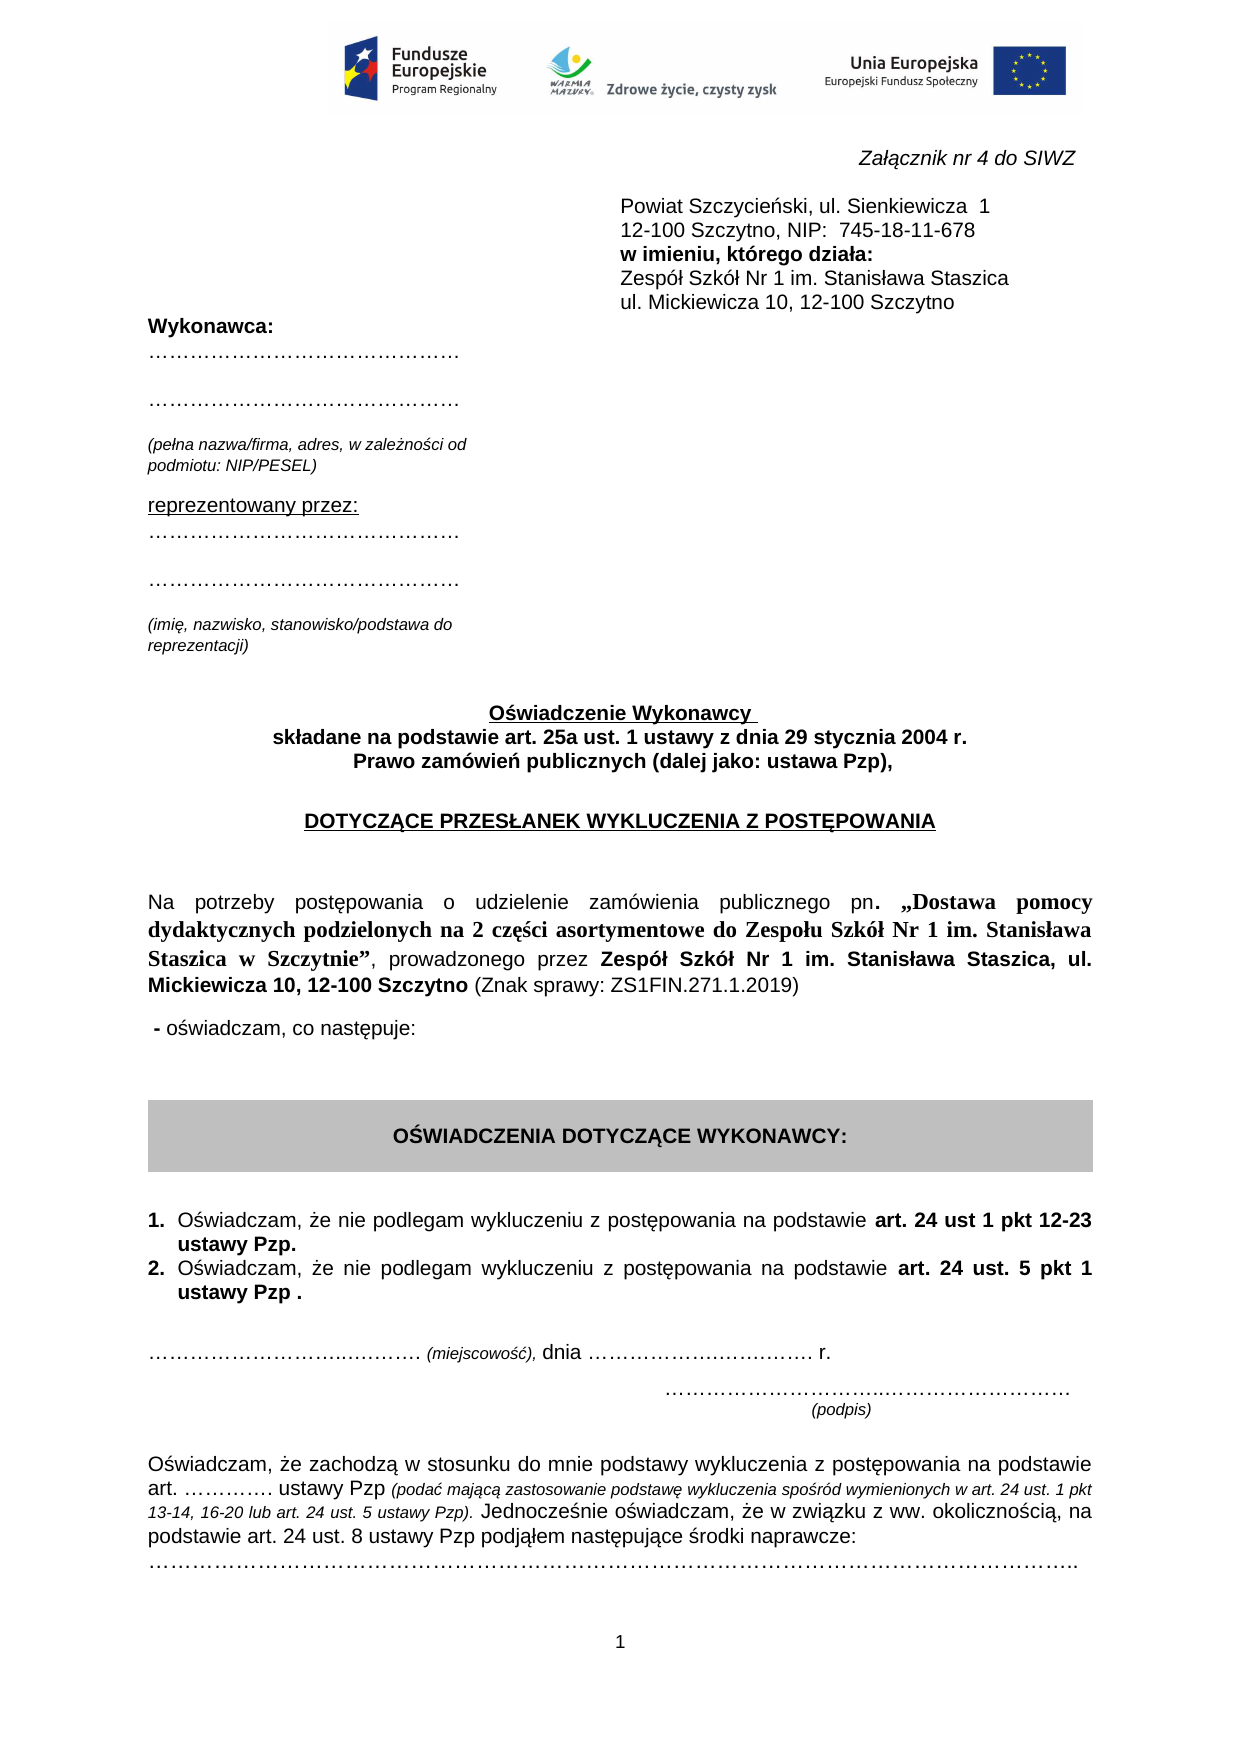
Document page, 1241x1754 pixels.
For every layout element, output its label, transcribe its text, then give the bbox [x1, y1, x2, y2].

list Oświadczam, że nie podlegam wykluczeniu z postępowania na podstawie art. 24 ust. 5 pkt 1 ustawy Pzp . [148, 1256, 1093, 1304]
text ……………………………………………………………………………………………………………….. [148, 1548, 1093, 1574]
text reprezentowany przez: [148, 493, 1093, 517]
text Oświadczenie Wykonawcy [148, 701, 1093, 725]
text Prawo zamówień publicznych (dalej jako: ustawa Pzp), [148, 749, 1093, 773]
text Wykonawca: [148, 313, 1093, 337]
text (pełna nazwa/firma, adres, w zależności od podmiotu: NIP/PESEL) [148, 435, 472, 475]
text OŚWIADCZENIA DOTYCZĄCE WYKONAWCY: [148, 1124, 1093, 1148]
text …………………………..……………………… [148, 1376, 1093, 1400]
text ul. Mickiewicza 10, 12-100 Szczytno [148, 289, 1093, 313]
text Na potrzeby postępowania o udzielenie zamówienia publicznego pn. „Dostawa pomocy dydaktycznych podzielonych na 2 części asortymentowe do Zespołu Szkół Nr 1 im. Stanisława Staszica w Szczytnie”, prowadzonego przez Zespół Szkół Nr 1 im. Stanisława Staszica, ul. Mickiewicza 10, 12-100 Szczytno (Znak sprawy: ZS1FIN.271.1.2019) [148, 888, 1093, 997]
text ……………………………………………………………………………… [148, 339, 472, 411]
text (podpis) [738, 1400, 1093, 1419]
text (imię, nazwisko, stanowisko/podstawa do reprezentacji) [148, 615, 472, 654]
text Powiat Szczycieński, ul. Sienkiewicza 1 [620, 194, 1093, 218]
text składane na podstawie art. 25a ust. 1 ustawy z dnia 29 stycznia 2004 r. [148, 725, 1093, 749]
text ………………………..….……. (miejscowość), dnia ……………….…….……. r. [148, 1340, 1093, 1364]
text Załącznik nr 4 do SIWZ [768, 146, 1093, 170]
text 12-100 Szczytno, NIP: 745-18-11-678 [620, 218, 1093, 242]
text ……………………………………………………………………………… [148, 519, 472, 591]
text w imieniu, którego działa: [620, 242, 1093, 266]
text Oświadczam, że zachodzą w stosunku do mnie podstawy wykluczenia z postępowania na podstawie art. …………. ustawy Pzp (podać mającą zastosowanie podstawę wykluczenia spośród wymienionych w art. 24 ust. 1 pkt 13-14, 16-20 lub art. 24 ust. 5 ustawy Pzp). Jednocześnie oświadczam, że w związku z ww. okolicznością, na podstawie art. 24 ust. 8 ustawy Pzp podjąłem następujące środki naprawcze: [148, 1451, 1093, 1548]
text - oświadczam, co następuje: [148, 1015, 1093, 1039]
text DOTYCZĄCE PRZESŁANEK WYKLUCZENIA Z POSTĘPOWANIA [148, 809, 1093, 833]
list Oświadczam, że nie podlegam wykluczeniu z postępowania na podstawie art. 24 ust 1 pkt 12-23 ustawy Pzp. [148, 1208, 1093, 1256]
text Zespół Szkół Nr 1 im. Stanisława Staszica [620, 266, 1093, 289]
